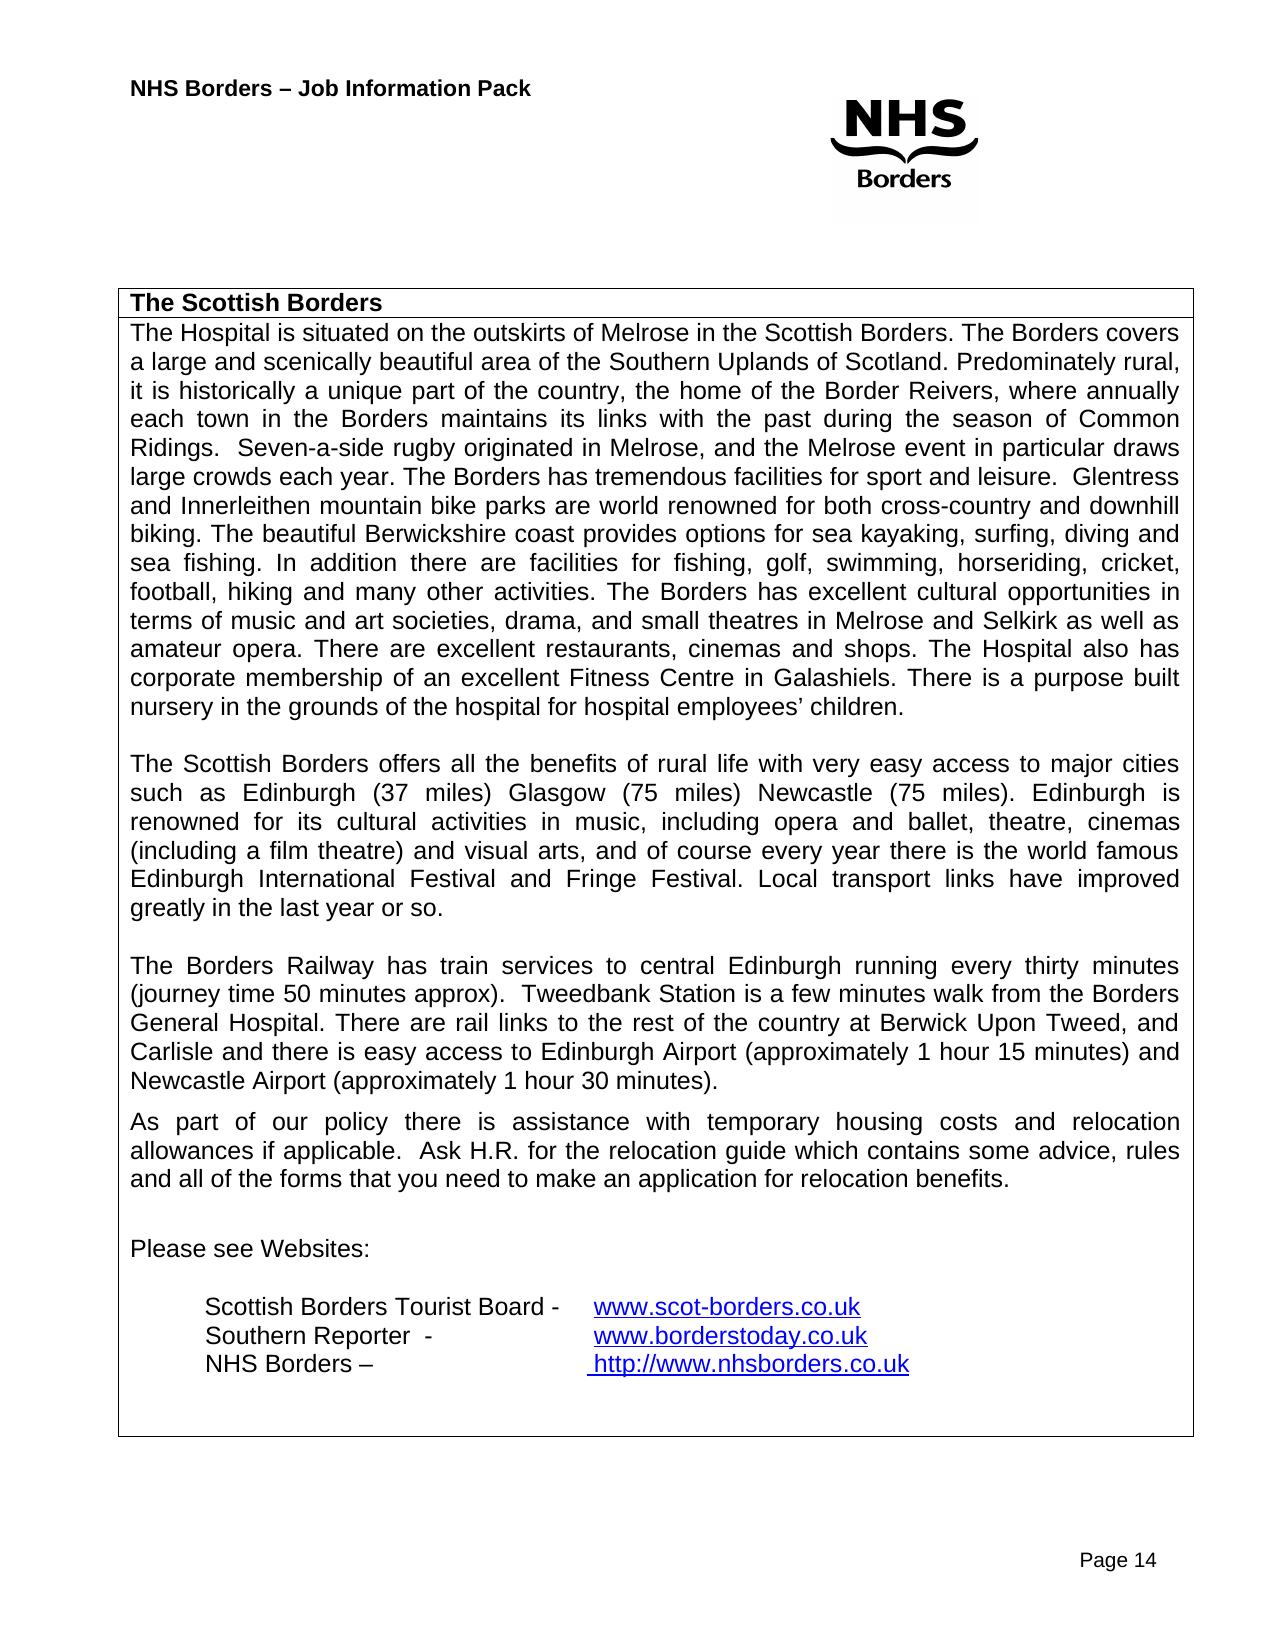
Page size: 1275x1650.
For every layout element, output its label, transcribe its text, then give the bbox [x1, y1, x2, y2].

table_cell The Hospital is situated on the outskirts of Melrose in the Scottish Borders. The Borders covers a large and scenically beautiful area of the Southern Uplands of Scotland. Predominately rural, it is historically a unique part of the country, the home of the Border Reivers, where annually each town in the Borders maintains its links with the past during the season of Common Ridings. Seven-a-side rugby originated in Melrose, and the Melrose event in particular draws large crowds each year. The Borders has tremendous facilities for sport and leisure. Glentress and Innerleithen mountain bike parks are world renowned for both cross-country and downhill biking. The beautiful Berwickshire coast provides options for sea kayaking, surfing, diving and sea fishing. In addition there are facilities for fishing, golf, swimming, horseriding, cricket, football, hiking and many other activities. The Borders has excellent cultural opportunities in terms of music and art societies, drama, and small theatres in Melrose and Selkirk as well as amateur opera. There are excellent restaurants, cinemas and shops. The Hospital also has corporate membership of an excellent Fitness Centre in Galashiels. There is a purpose built nursery in the grounds of the hospital for hospital employees’ children. The Scottish Borders offers all the benefits of rural life with very easy access to major cities such as Edinburgh (37 miles) Glasgow (75 miles) Newcastle (75 miles). Edinburgh is renowned for its cultural activities in music, including opera and ballet, theatre, cinemas (including a film theatre) and visual arts, and of course every year there is the world famous Edinburgh International Festival and Fringe Festival. Local transport links have improved greatly in the last year or so. The Borders Railway has train services to central Edinburgh running every thirty minutes (journey time 50 minutes approx). Tweedbank Station is a few minutes walk from the Borders General Hospital. There are rail links to the rest of the country at Berwick Upon Tweed, and Carlisle and there is easy access to Edinburgh Airport (approximately 1 hour 15 minutes) and Newcastle Airport (approximately 1 hour 30 minutes). As part of our policy there is assistance with temporary housing costs and relocation allowances if applicable. Ask H.R. for the relocation guide which contains some advice, rules and all of the forms that you need to make an application for relocation benefits. Please see Websites: Scottish Borders Tourist Board - www.scot-borders.co.uk Southern Reporter - www.borderstoday.co.uk NHS Borders – http://www.nhsborders.co.uk [119, 318, 1193, 1436]
picture [830, 94, 979, 224]
table_header The Scottish Borders [119, 289, 1193, 317]
